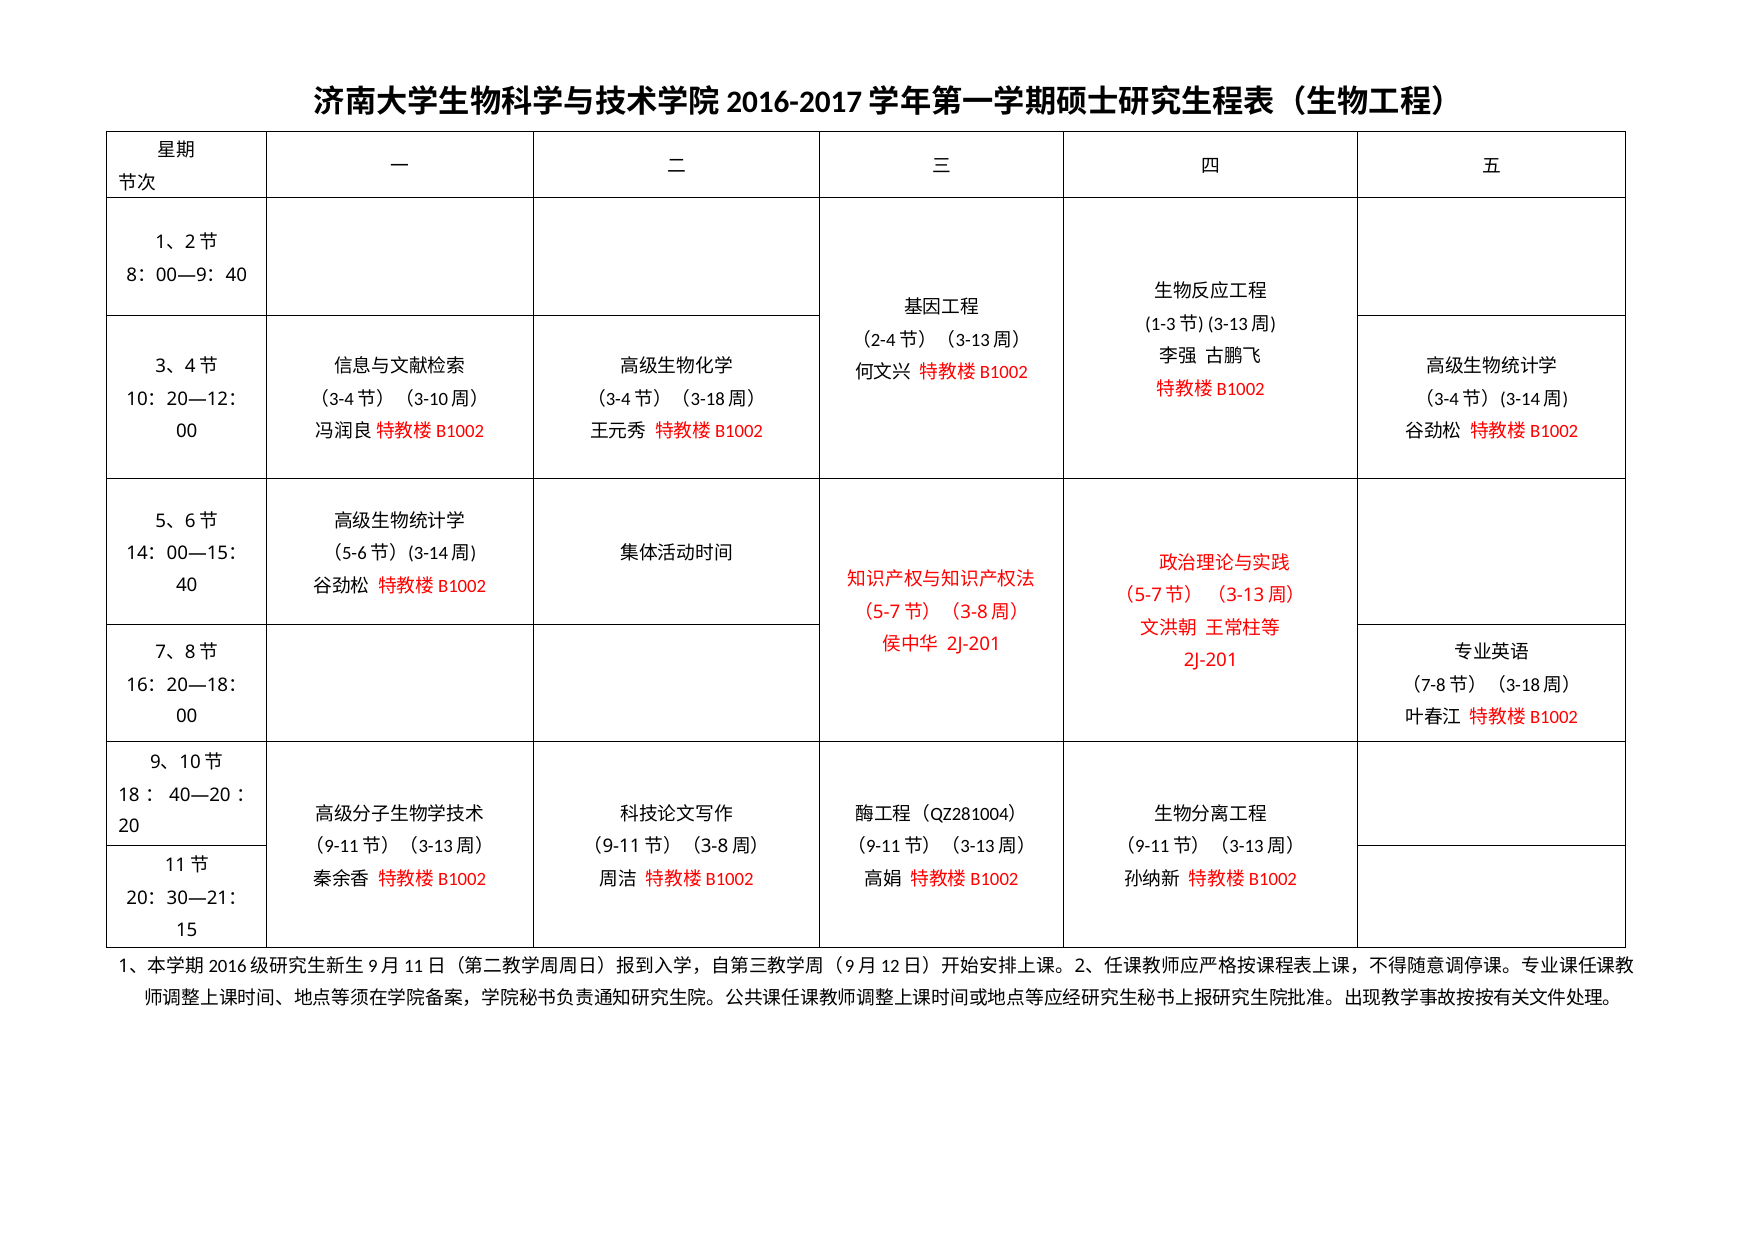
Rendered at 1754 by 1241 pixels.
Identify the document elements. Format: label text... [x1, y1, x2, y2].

table_cell 高级分子生物学技术 （9-11节）（3-13周） 秦余香 特教楼B1002 [267, 742, 533, 947]
table_header 二 [534, 132, 819, 197]
table_cell [1358, 742, 1625, 844]
table_cell 信息与文献检索 （3-4节）（3-10周） 冯润良 特教楼B1002 [267, 316, 533, 478]
table_cell 1、2节 8：00—9：40 [107, 198, 266, 315]
list 本学期2016级研究生新生9月11日（第二教学周周日）报到入学，自第三教学周（9月12日）开始安排上课。2、任课教师应严格按课程表上课，不得随意调停课。专业课任课教师调整上课时间、地点等须在学院备案，学院秘书负责通知研究生院。公共课任课教师调整上课时间或地点等应经研究生秘书上报研究生院批准。出现教学事故按按有关文件处理。 [118, 948, 1636, 1013]
table_cell 高级生物统计学 （5-6节）(3-14周) 谷劲松 特教楼B1002 [267, 479, 533, 624]
table_header 星期 节次 [107, 132, 266, 197]
table_cell [1358, 846, 1625, 947]
table_cell 5、6节 14：00—15：40 [107, 479, 266, 624]
table_cell [1358, 198, 1625, 315]
table_cell [534, 625, 819, 741]
table_cell 生物反应工程 (1-3节) (3-13周) 李强 古鹏飞 特教楼B1002 [1064, 198, 1357, 478]
table_header 五 [1358, 132, 1625, 197]
table_cell [267, 625, 533, 741]
table_cell 高级生物统计学 （3-4节）(3-14周) 谷劲松 特教楼B1002 [1358, 316, 1625, 478]
table_cell 科技论文写作 （9-11节）（3-8周） 周洁 特教楼B1002 [534, 742, 819, 947]
table_cell 专业英语 （7-8节）（3-18周） 叶春江 特教楼B1002 [1358, 625, 1625, 741]
table_cell [1358, 479, 1625, 624]
table_cell 知识产权与知识产权法 （5-7节）（3-8周） 侯中华 2J-201 [820, 479, 1063, 741]
table_cell 集体活动时间 [534, 479, 819, 624]
table_cell 政治理论与实践 （5-7节） （3-13周） 文洪朝 王常柱等 2J-201 [1064, 479, 1357, 741]
table_cell [534, 198, 819, 315]
text 济南大学生物科学与技术学院2016-2017学年第一学期硕士研究生程表（生物工程） [140, 66, 1636, 131]
table_cell 基因工程 （2-4节）（3-13周） 何文兴 特教楼B1002 [820, 198, 1063, 478]
table_cell 生物分离工程 （9-11节）（3-13周） 孙纳新 特教楼B1002 [1064, 742, 1357, 947]
table_cell [267, 198, 533, 315]
table_header 三 [820, 132, 1063, 197]
table_cell 3、4节 10：20—12：00 [107, 316, 266, 478]
table_cell 11节 20：30—21：15 [107, 846, 266, 947]
table_cell 酶工程（QZ281004） （9-11节）（3-13周） 高娟 特教楼B1002 [820, 742, 1063, 947]
table_header 四 [1064, 132, 1357, 197]
table_cell 7、8节 16：20—18：00 [107, 625, 266, 741]
table_header 一 [267, 132, 533, 197]
table_cell 9、10节 18：40—20：20 [107, 742, 266, 844]
table_cell 高级生物化学 （3-4节）（3-18周） 王元秀 特教楼B1002 [534, 316, 819, 478]
